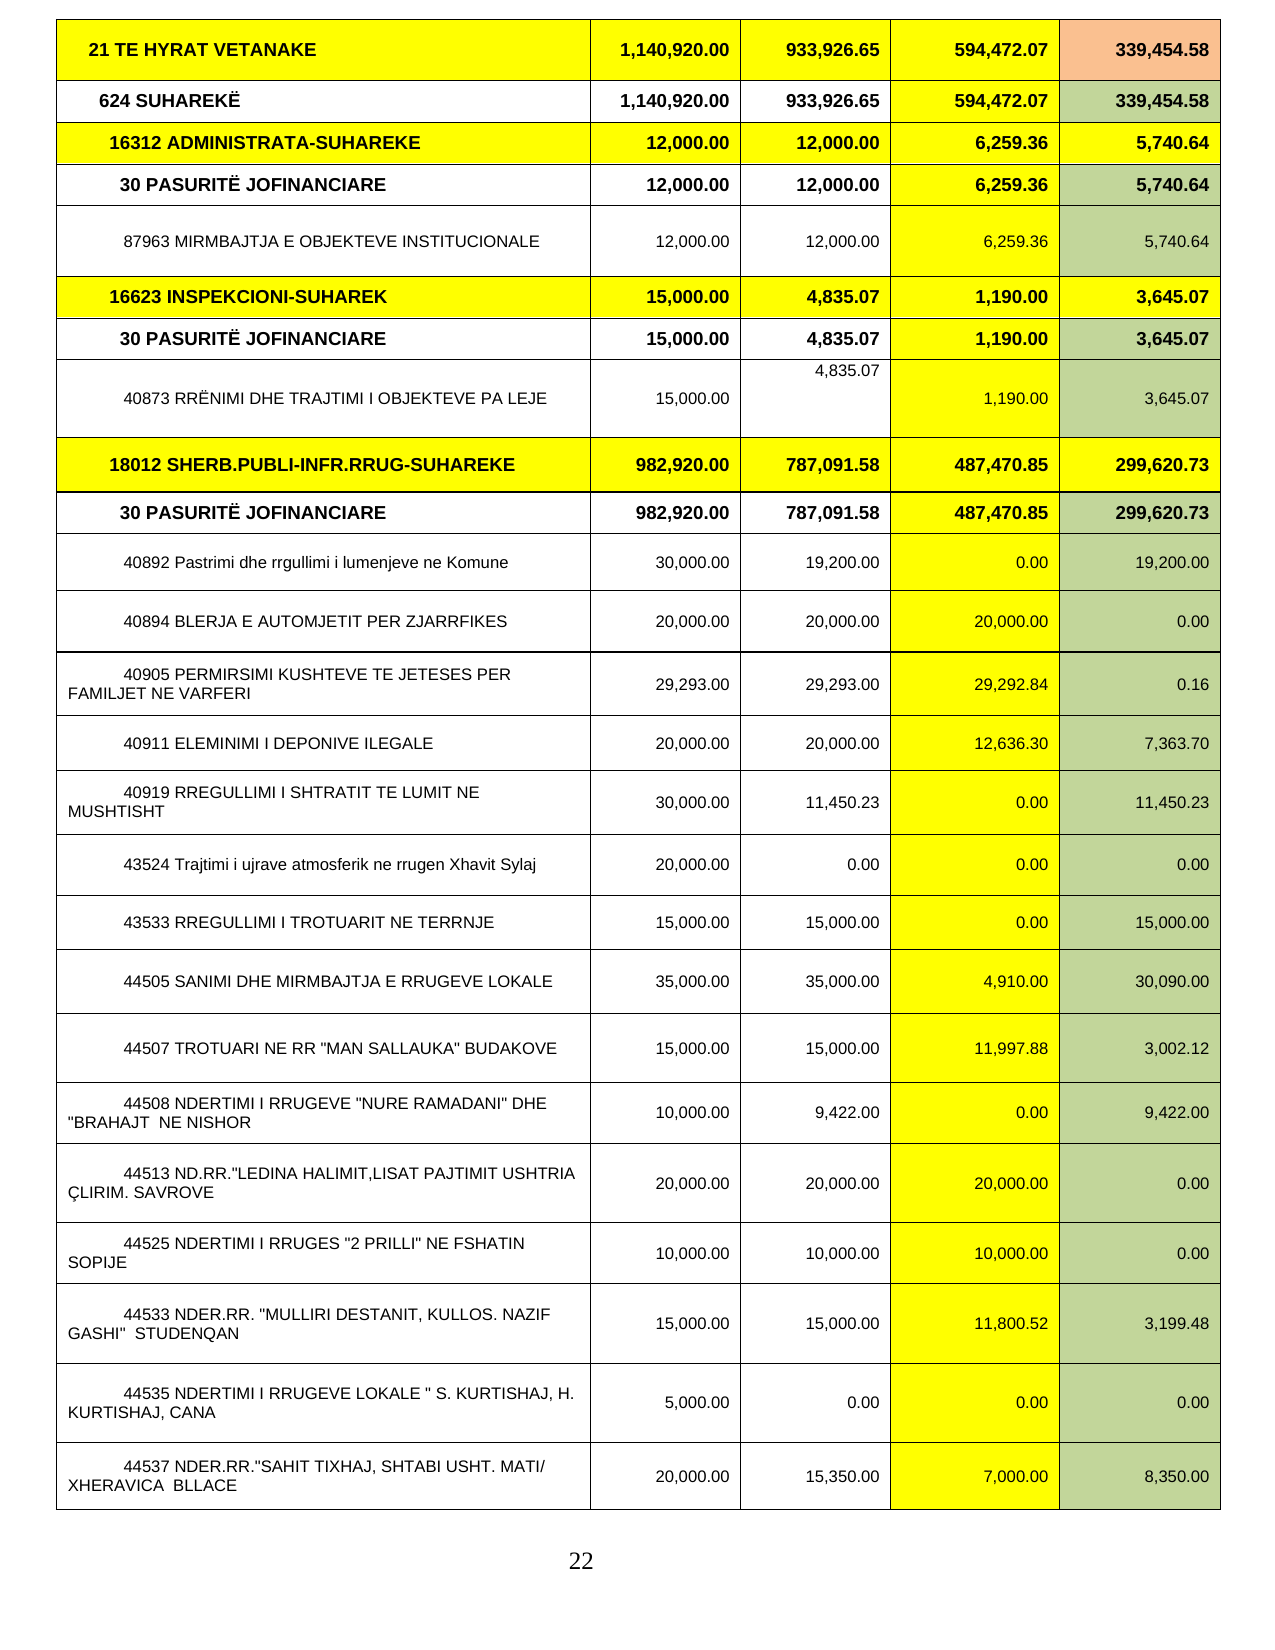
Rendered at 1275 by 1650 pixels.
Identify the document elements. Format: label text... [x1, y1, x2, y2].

table_cell 30 PASURITË JOFINANCIARE [57, 165, 590, 205]
table_cell 7,363.70 [1060, 716, 1220, 770]
table_cell 44537 NDER.RR."SAHIT TIXHAJ, SHTABI USHT. MATI/ XHERAVICA BLLACE [57, 1443, 590, 1509]
table_cell 6,259.36 [891, 165, 1059, 205]
table_cell 15,000.00 [741, 1284, 890, 1363]
table_cell 933,926.65 [741, 20, 890, 80]
table_cell 20,000.00 [591, 591, 740, 651]
table_cell 16312 ADMINISTRATA-SUHAREKE [57, 123, 590, 163]
table_cell 20,000.00 [591, 835, 740, 895]
table_cell 487,470.85 [891, 438, 1059, 491]
table_cell 299,620.73 [1060, 493, 1220, 533]
table_cell 44505 SANIMI DHE MIRMBAJTJA E RRUGEVE LOKALE [57, 950, 590, 1013]
table_cell 87963 MIRMBAJTJA E OBJEKTEVE INSTITUCIONALE [57, 206, 590, 276]
table_cell 0.00 [891, 1083, 1059, 1143]
table_cell 0.00 [741, 835, 890, 895]
table_cell 15,000.00 [591, 896, 740, 949]
table_cell 5,740.64 [1060, 165, 1220, 205]
table_cell 40873 RRËNIMI DHE TRAJTIMI I OBJEKTEVE PA LEJE [57, 360, 590, 437]
table_cell 30,000.00 [591, 771, 740, 834]
table_cell 5,000.00 [591, 1364, 740, 1442]
table_cell 21 TE HYRAT VETANAKE [57, 20, 590, 80]
table_cell 339,454.58 [1060, 20, 1220, 80]
table_cell 44513 ND.RR."LEDINA HALIMIT,LISAT PAJTIMIT USHTRIA ÇLIRIM. SAVROVE [57, 1144, 590, 1222]
table_cell 15,000.00 [591, 360, 740, 437]
table_cell 12,000.00 [741, 165, 890, 205]
table_cell 30,090.00 [1060, 950, 1220, 1013]
table_cell 6,259.36 [891, 123, 1059, 163]
table_cell 10,000.00 [891, 1223, 1059, 1283]
table_cell 4,835.07 [741, 319, 890, 359]
table_cell 19,200.00 [1060, 534, 1220, 590]
table_cell 44525 NDERTIMI I RRUGES "2 PRILLI" NE FSHATIN SOPIJE [57, 1223, 590, 1283]
table_cell 0.00 [891, 835, 1059, 895]
table_cell 19,200.00 [741, 534, 890, 590]
table_cell 3,645.07 [1060, 360, 1220, 437]
table_cell 624 SUHAREKË [57, 81, 590, 122]
table_cell 6,259.36 [891, 206, 1059, 276]
table_cell 20,000.00 [591, 1443, 740, 1509]
table_cell 15,000.00 [591, 1014, 740, 1082]
table_cell 12,000.00 [591, 206, 740, 276]
table_cell 3,002.12 [1060, 1014, 1220, 1082]
table_cell 0.16 [1060, 653, 1220, 715]
table_cell 1,190.00 [891, 360, 1059, 437]
table_cell 20,000.00 [741, 1144, 890, 1222]
table_cell 3,645.07 [1060, 277, 1220, 317]
table_cell 0.00 [891, 1364, 1059, 1442]
table_cell 339,454.58 [1060, 81, 1220, 122]
table_cell 15,000.00 [741, 1014, 890, 1082]
table_cell 35,000.00 [591, 950, 740, 1013]
table_cell 20,000.00 [591, 1144, 740, 1222]
table_cell 15,000.00 [741, 896, 890, 949]
table_cell 20,000.00 [591, 716, 740, 770]
table_cell 15,000.00 [591, 1284, 740, 1363]
table_cell 787,091.58 [741, 493, 890, 533]
table_cell 44533 NDER.RR. "MULLIRI DESTANIT, KULLOS. NAZIF GASHI" STUDENQAN [57, 1284, 590, 1363]
table_cell 15,000.00 [591, 277, 740, 317]
table_cell 20,000.00 [741, 591, 890, 651]
table_cell 15,000.00 [1060, 896, 1220, 949]
table_cell 11,450.23 [1060, 771, 1220, 834]
table_cell 35,000.00 [741, 950, 890, 1013]
table_cell 0.00 [741, 1364, 890, 1442]
table_cell 0.00 [1060, 1223, 1220, 1283]
table_cell 4,835.07 [741, 277, 890, 317]
table_cell 18012 SHERB.PUBLI-INFR.RRUG-SUHAREKE [57, 438, 590, 491]
table_cell 29,293.00 [741, 653, 890, 715]
table_cell 20,000.00 [891, 1144, 1059, 1222]
table_cell 43533 RREGULLIMI I TROTUARIT NE TERRNJE [57, 896, 590, 949]
table_cell 11,800.52 [891, 1284, 1059, 1363]
table_cell 16623 INSPEKCIONI-SUHAREK [57, 277, 590, 317]
table_cell 487,470.85 [891, 493, 1059, 533]
table_cell 12,000.00 [741, 123, 890, 163]
table_cell 7,000.00 [891, 1443, 1059, 1509]
table_cell 40911 ELEMINIMI I DEPONIVE ILEGALE [57, 716, 590, 770]
table_cell 40894 BLERJA E AUTOMJETIT PER ZJARRFIKES [57, 591, 590, 651]
table_cell 299,620.73 [1060, 438, 1220, 491]
table_cell 44508 NDERTIMI I RRUGEVE "NURE RAMADANI" DHE "BRAHAJT NE NISHOR [57, 1083, 590, 1143]
table_cell 5,740.64 [1060, 123, 1220, 163]
table_cell 0.00 [1060, 835, 1220, 895]
table_cell 30,000.00 [591, 534, 740, 590]
table_cell 0.00 [891, 534, 1059, 590]
table_cell 11,450.23 [741, 771, 890, 834]
table_cell 0.00 [1060, 1144, 1220, 1222]
table_cell 5,740.64 [1060, 206, 1220, 276]
table_cell 30 PASURITË JOFINANCIARE [57, 493, 590, 533]
table_cell 594,472.07 [891, 81, 1059, 122]
table_cell 11,997.88 [891, 1014, 1059, 1082]
table_cell 594,472.07 [891, 20, 1059, 80]
table_cell 12,000.00 [741, 206, 890, 276]
table_cell 40892 Pastrimi dhe rrgullimi i lumenjeve ne Komune [57, 534, 590, 590]
table_cell 1,190.00 [891, 319, 1059, 359]
table_cell 40919 RREGULLIMI I SHTRATIT TE LUMIT NE MUSHTISHT [57, 771, 590, 834]
table_cell 29,293.00 [591, 653, 740, 715]
table_cell 9,422.00 [741, 1083, 890, 1143]
table_cell 15,000.00 [591, 319, 740, 359]
table_cell 4,910.00 [891, 950, 1059, 1013]
table_cell 982,920.00 [591, 438, 740, 491]
table_cell 10,000.00 [591, 1223, 740, 1283]
table_cell 44507 TROTUARI NE RR "MAN SALLAUKA" BUDAKOVE [57, 1014, 590, 1082]
table_cell 10,000.00 [741, 1223, 890, 1283]
table_cell 9,422.00 [1060, 1083, 1220, 1143]
table_cell 30 PASURITË JOFINANCIARE [57, 319, 590, 359]
table_cell 12,000.00 [591, 165, 740, 205]
table_cell 3,645.07 [1060, 319, 1220, 359]
table_cell 8,350.00 [1060, 1443, 1220, 1509]
table_cell 1,140,920.00 [591, 81, 740, 122]
table_cell 40905 PERMIRSIMI KUSHTEVE TE JETESES PER FAMILJET NE VARFERI [57, 653, 590, 715]
table_cell 982,920.00 [591, 493, 740, 533]
table_cell 0.00 [891, 896, 1059, 949]
table_cell 0.00 [891, 771, 1059, 834]
table_cell 10,000.00 [591, 1083, 740, 1143]
table_cell 3,199.48 [1060, 1284, 1220, 1363]
table_cell 12,636.30 [891, 716, 1059, 770]
table_cell 0.00 [1060, 591, 1220, 651]
table_cell 4,835.07 [741, 360, 890, 437]
table_cell 20,000.00 [891, 591, 1059, 651]
table_cell 29,292.84 [891, 653, 1059, 715]
table_cell 933,926.65 [741, 81, 890, 122]
table_cell 0.00 [1060, 1364, 1220, 1442]
table_cell 787,091.58 [741, 438, 890, 491]
table_cell 1,190.00 [891, 277, 1059, 317]
table_cell 43524 Trajtimi i ujrave atmosferik ne rrugen Xhavit Sylaj [57, 835, 590, 895]
table_cell 44535 NDERTIMI I RRUGEVE LOKALE " S. KURTISHAJ, H. KURTISHAJ, CANA [57, 1364, 590, 1442]
table_cell 12,000.00 [591, 123, 740, 163]
table_cell 1,140,920.00 [591, 20, 740, 80]
table_cell 20,000.00 [741, 716, 890, 770]
table_cell 15,350.00 [741, 1443, 890, 1509]
